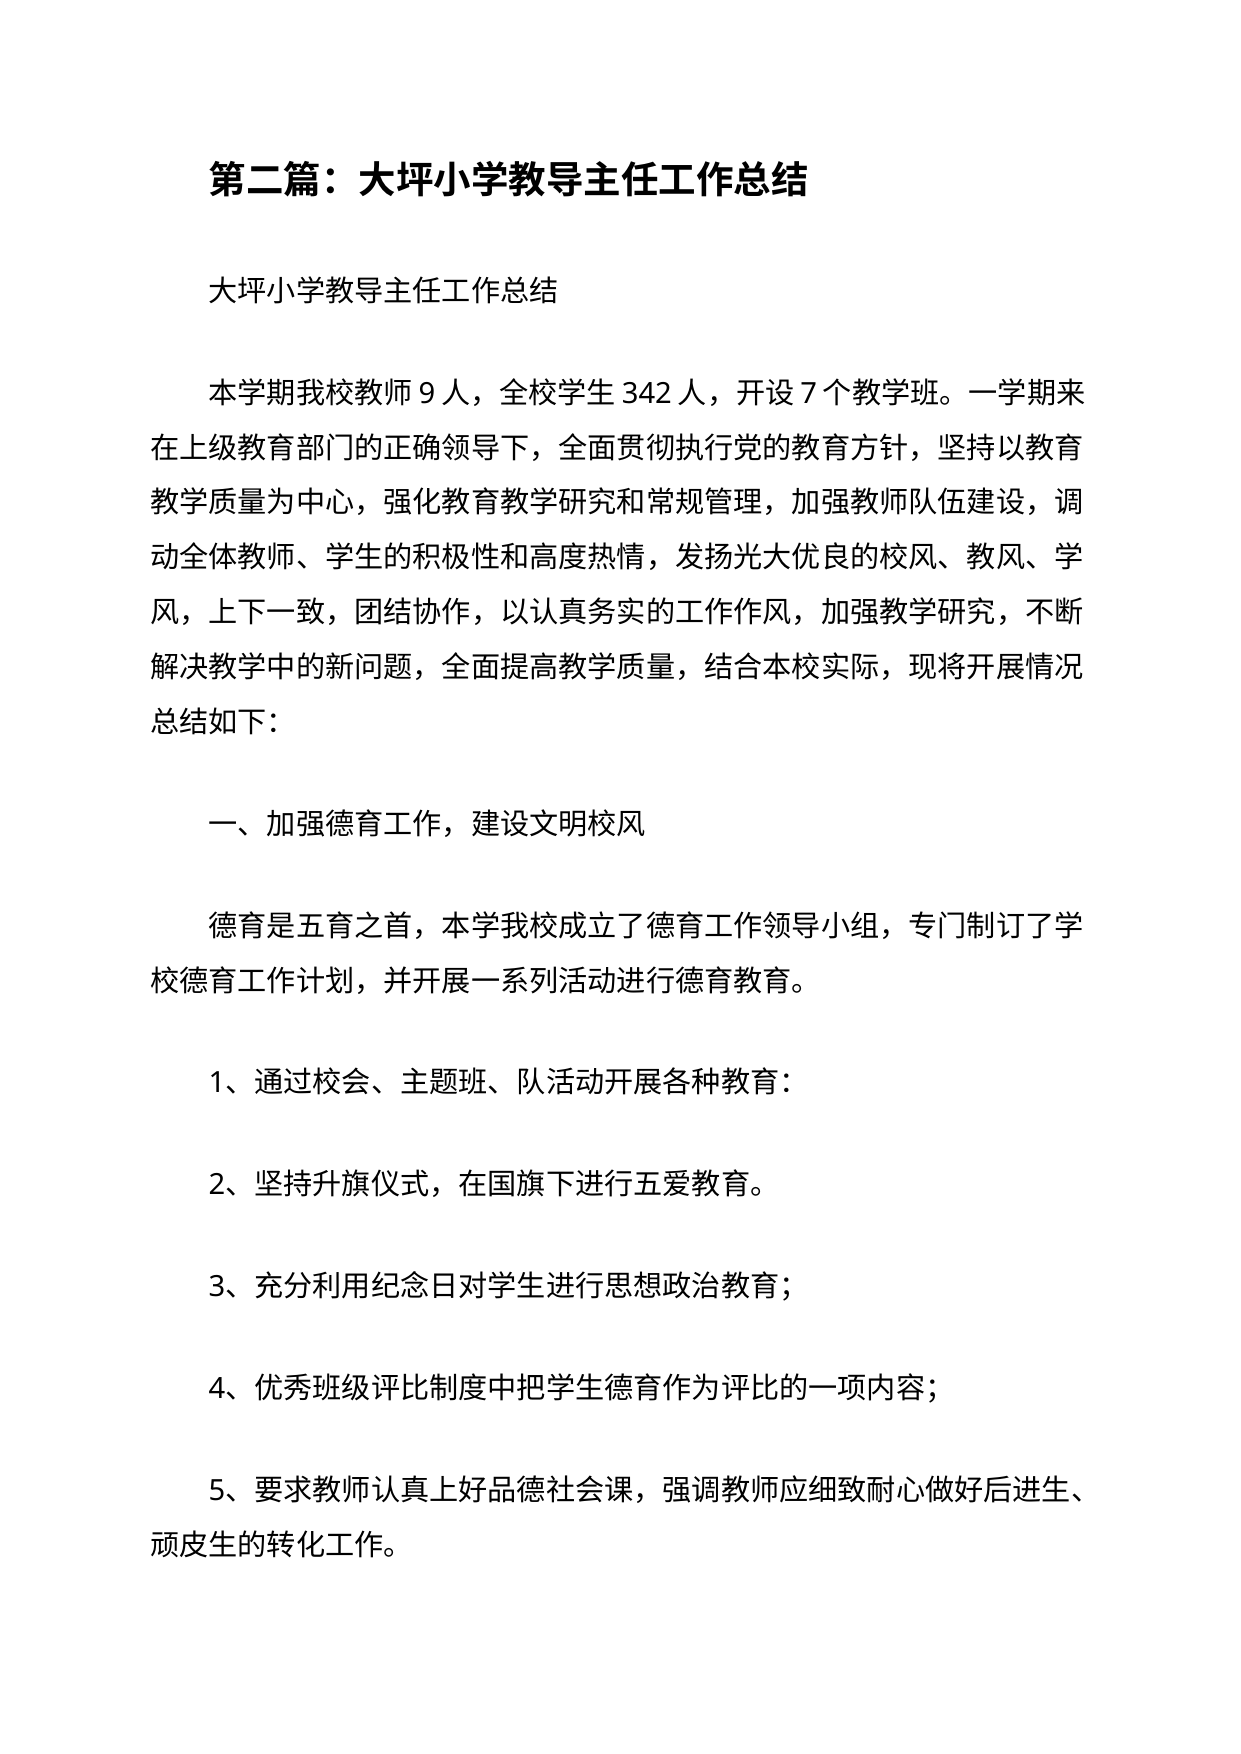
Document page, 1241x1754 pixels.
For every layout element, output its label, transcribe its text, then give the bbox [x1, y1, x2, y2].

text 3、充分利用纪念日对学生进行思想政治教育； [150, 1263, 1090, 1305]
text 2、坚持升旗仪式，在国旗下进行五爱教育。 [150, 1161, 1090, 1203]
text 第二篇：大坪小学教导主任工作总结 [150, 150, 1090, 204]
text 1、通过校会、主题班、队活动开展各种教育： [150, 1059, 1090, 1101]
text 大坪小学教导主任工作总结 [150, 267, 1090, 310]
text 本学期我校教师9人，全校学生342人，开设7个教学班。一学期来在上级教育部门的正确领导下，全面贯彻执行党的教育方针，坚持以教育教学质量为中心，强化教育教学研究和常规管理，加强教师队伍建设，调动全体教师、学生的积极性和高度热情，发扬光大优良的校风、教风、学风，上下一致，团结协作，以认真务实的工作作风，加强教学研究，不断解决教学中的新问题，全面提高教学质量，结合本校实际，现将开展情况总结如下： [150, 369, 1090, 741]
text 4、优秀班级评比制度中把学生德育作为评比的一项内容； [150, 1365, 1090, 1407]
text 一、加强德育工作，建设文明校风 [150, 800, 1090, 843]
text 5、要求教师认真上好品德社会课，强调教师应细致耐心做好后进生、顽皮生的转化工作。 [150, 1467, 1090, 1564]
text 德育是五育之首，本学我校成立了德育工作领导小组，专门制订了学校德育工作计划，并开展一系列活动进行德育教育。 [150, 902, 1090, 999]
